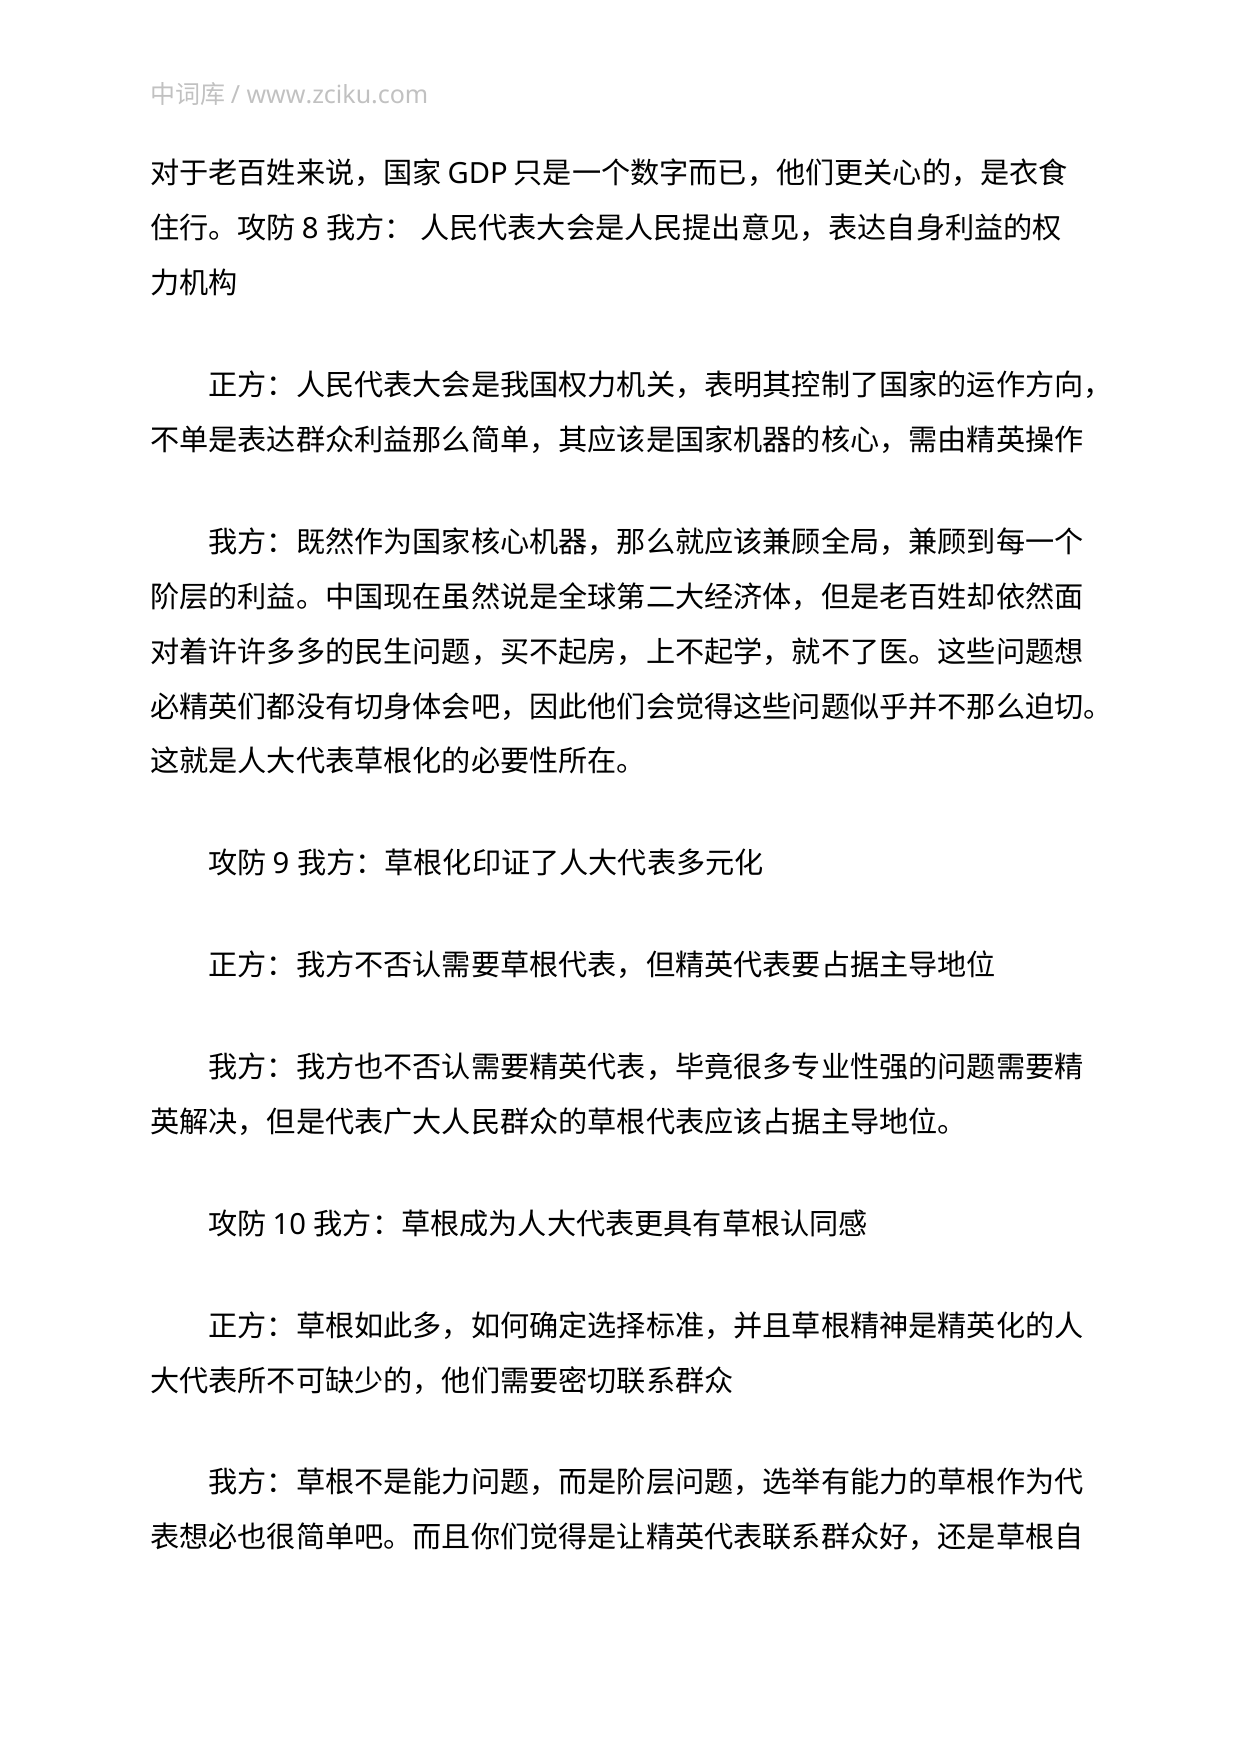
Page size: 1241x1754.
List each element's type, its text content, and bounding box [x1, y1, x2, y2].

text 正方：人民代表大会是我国权力机关，表明其控制了国家的运作方向，不单是表达群众利益那么简单，其应该是国家机器的核心，需由精英操作 [150, 362, 1090, 459]
text 正方：我方不否认需要草根代表，但精英代表要占据主导地位 [150, 942, 1090, 984]
text 攻防10 我方：草根成为人大代表更具有草根认同感 [150, 1200, 1090, 1243]
text 我方：我方也不否认需要精英代表，毕竟很多专业性强的问题需要精英解决，但是代表广大人民群众的草根代表应该占据主导地位。 [150, 1043, 1090, 1141]
text 我方：既然作为国家核心机器，那么就应该兼顾全局，兼顾到每一个阶层的利益。中国现在虽然说是全球第二大经济体，但是老百姓却依然面对着许许多多的民生问题，买不起房，上不起学，就不了医。这些问题想必精英们都没有切身体会吧，因此他们会觉得这些问题似乎并不那么迫切。这就是人大代表草根化的必要性所在。 [150, 518, 1090, 780]
text 正方：草根如此多，如何确定选择标准，并且草根精神是精英化的人大代表所不可缺少的，他们需要密切联系群众 [150, 1302, 1090, 1399]
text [150, 1459, 1090, 1556]
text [150, 150, 1090, 302]
text 攻防9 我方：草根化印证了人大代表多元化 [150, 840, 1090, 882]
